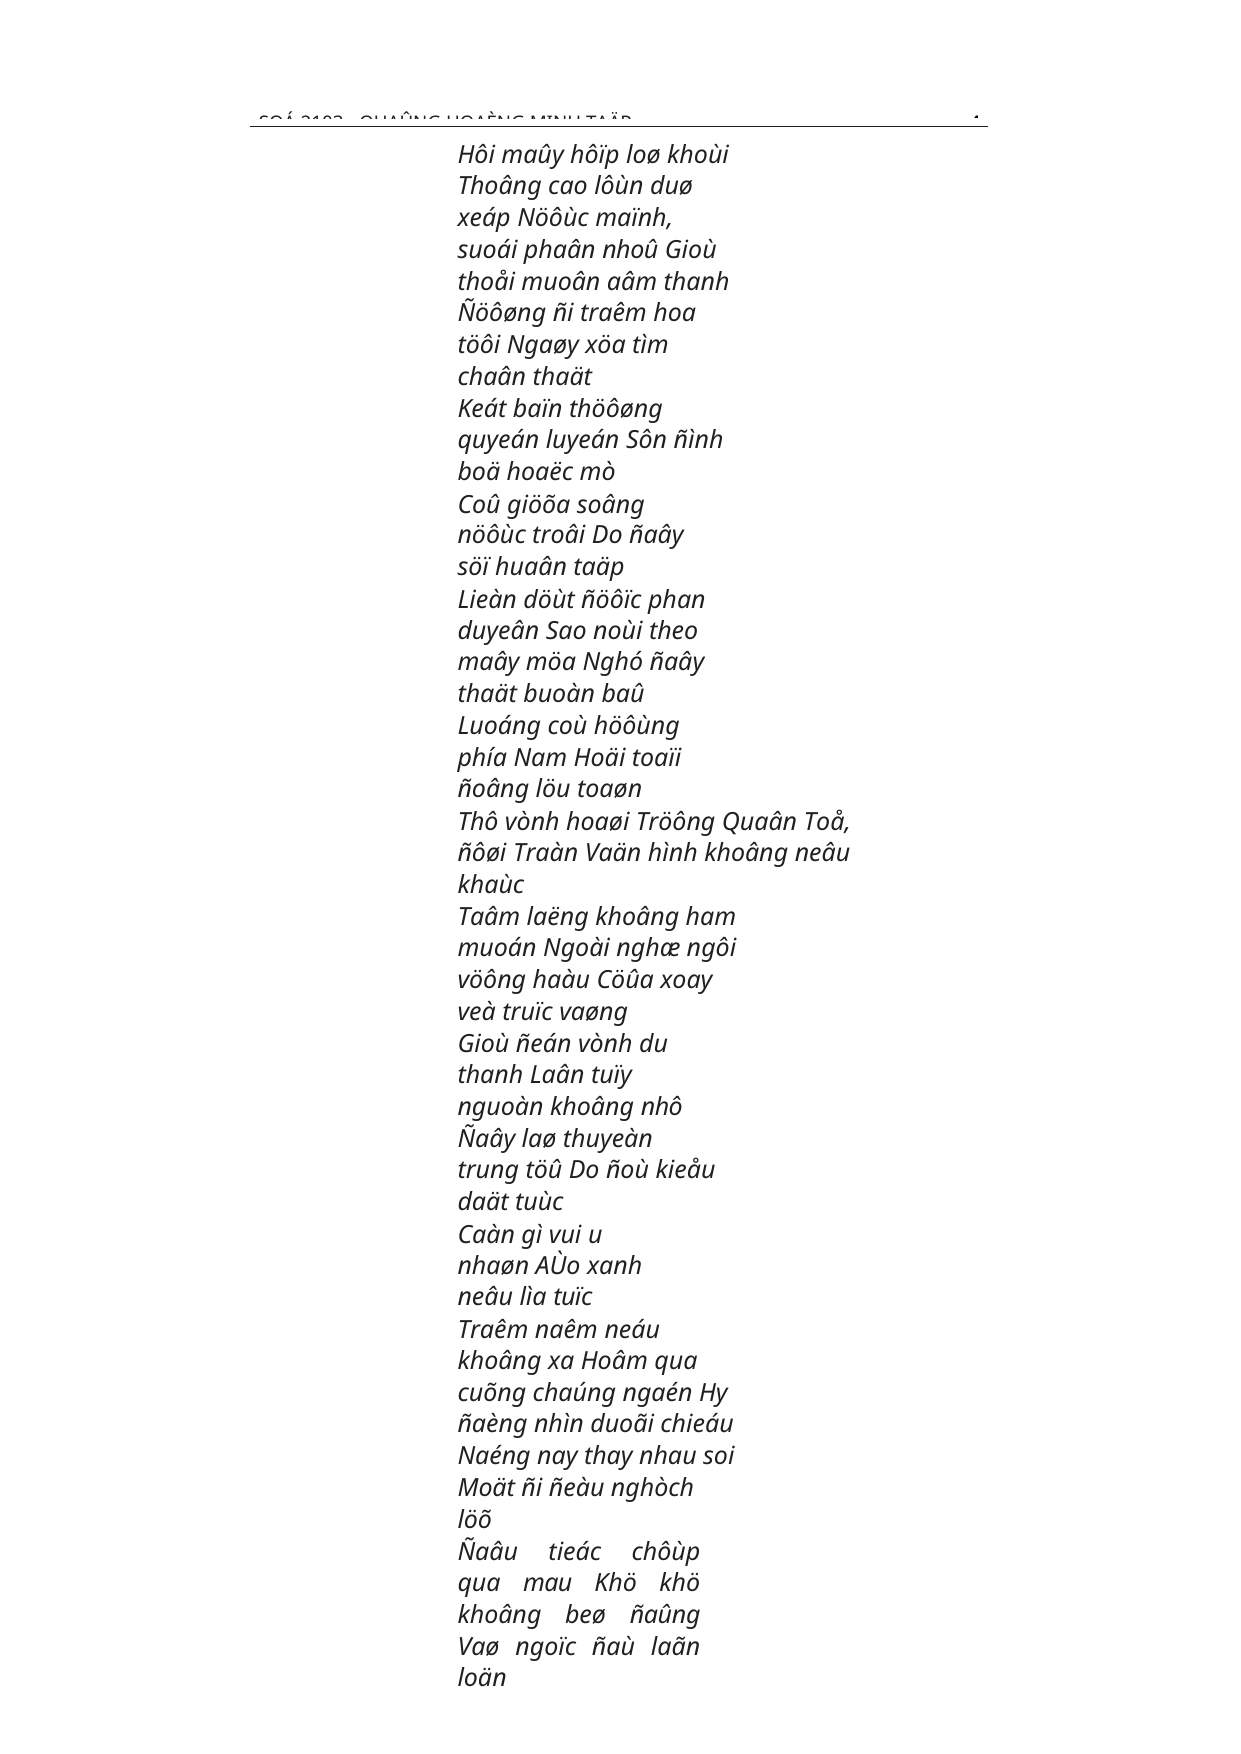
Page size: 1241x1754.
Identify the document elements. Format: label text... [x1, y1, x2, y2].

text Coû giöõa soâng nöôùc troâi Do ñaây söï huaân taäp [457, 488, 697, 583]
text Hôi maûy hôïp loø khoùi Thoâng cao lôùn duø xeáp Nöôùc maïnh, suoái phaân nhoû Gioù thoåi muoân aâm thanh Ñöôøng ñi traêm hoa töôi Ngaøy xöa tìm chaân thaät [457, 138, 733, 392]
text Gioù ñeán vònh du thanh Laân tuïy nguoàn khoâng nhô Ñaây laø thuyeàn trung töû Do ñoù kieåu daät tuùc [457, 1027, 719, 1218]
text Keát baïn thöôøng quyeán luyeán Sôn ñình boä hoaëc mò [457, 392, 747, 488]
text Caàn gì vui u nhaøn AÙo xanh neâu lìa tuïc [457, 1218, 664, 1313]
text Thô vònh hoaøi Tröông Quaân Toå, ñôøi Traàn Vaän hình khoâng neâu khaùc [457, 805, 880, 900]
text Lieàn döùt ñöôïc phan duyeân Sao noùi theo maây möa Nghó ñaây thaät buoàn baû Luoáng coù höôùng phía Nam Hoäi toaïi ñoâng löu toaøn [457, 583, 730, 805]
text Traêm naêm neáu khoâng xa Hoâm qua cuõng chaúng ngaén Hy ñaèng nhìn duoãi chieáu Naéng nay thay nhau soi Moät ñi ñeàu nghòch löõ [457, 1313, 735, 1535]
text Taâm laëng khoâng ham muoán Ngoài nghæ ngôi vöông haàu Cöûa xoay veà truïc vaøng [457, 900, 738, 1027]
text Ñaâu tieác chôùp qua mau Khö khö khoâng beø ñaûng Vaø ngoïc ñaù laãn loän [457, 1535, 700, 1694]
